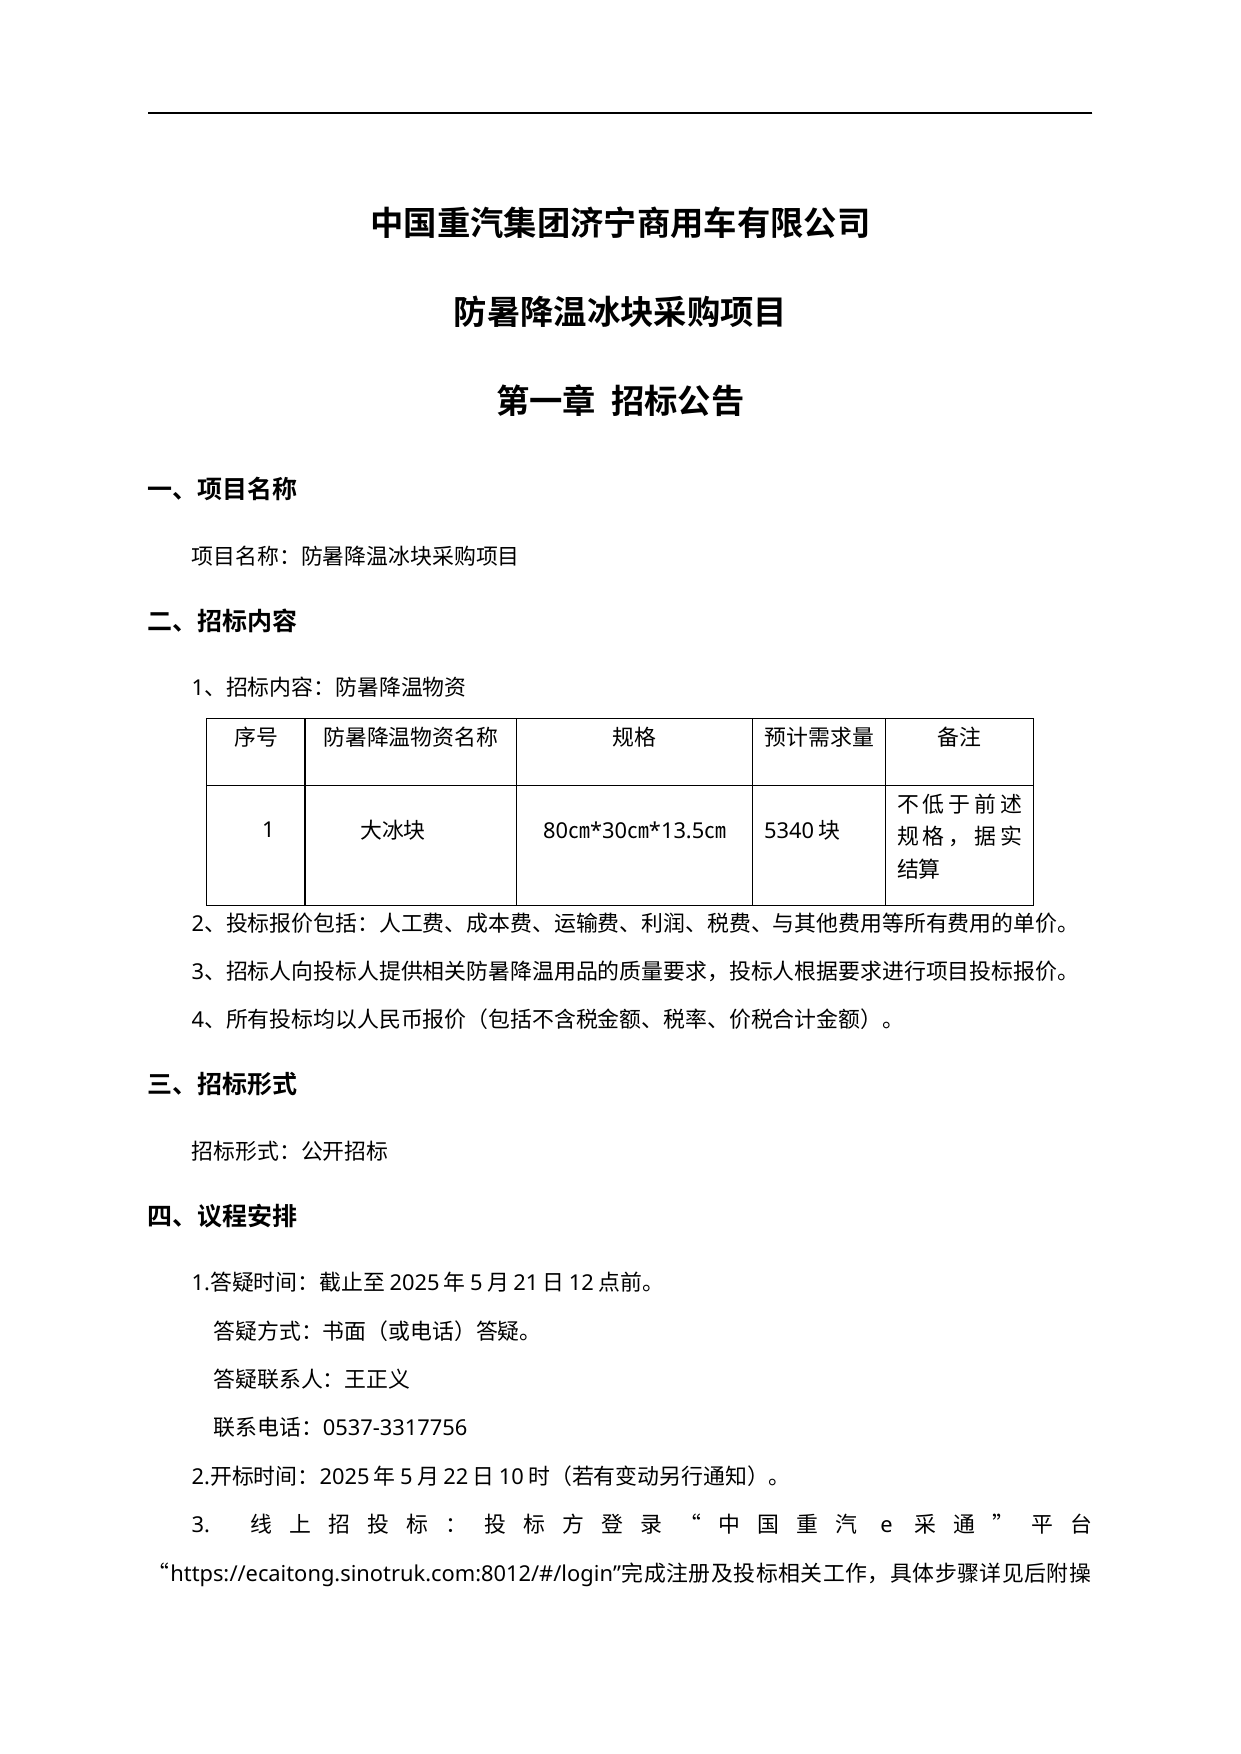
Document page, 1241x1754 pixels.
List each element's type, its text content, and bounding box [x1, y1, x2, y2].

text 答疑方式：书面（或电话）答疑。 [148, 1313, 1092, 1346]
table_cell 大冰块 [306, 786, 516, 904]
text 二、招标内容 [148, 587, 1092, 652]
text 2.开标时间：2025年5月22日10时（若有变动另行通知）。 [148, 1458, 1092, 1491]
text 答疑联系人：王正义 [148, 1362, 1092, 1394]
text 第一章 招标公告 [148, 366, 1092, 431]
table_header 备注 [886, 719, 1033, 785]
text 联系电话：0537-3317756 [148, 1410, 1092, 1443]
text 2、投标报价包括：人工费、成本费、运输费、利润、税费、与其他费用等所有费用的单价。 [148, 906, 1092, 938]
table_cell 1 [207, 786, 304, 904]
table_cell 不低于前述规格，据实结算 [886, 786, 1033, 904]
table_cell 5340块 [753, 786, 885, 904]
table_cell 80㎝*30㎝*13.5㎝ [517, 786, 752, 904]
table_header 预计需求量 [753, 719, 885, 785]
text 三、招标形式 [148, 1051, 1092, 1116]
text 四、议程安排 [148, 1182, 1092, 1247]
text 项目名称：防暑降温冰块采购项目 [148, 538, 1092, 571]
text 1.答疑时间：截止至2025年5月21日12点前。 [148, 1265, 1092, 1298]
text 4、所有投标均以人民币报价（包括不含税金额、税率、价税合计金额）。 [148, 1002, 1092, 1035]
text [148, 1507, 1092, 1588]
text 防暑降温冰块采购项目 [148, 277, 1092, 342]
text 一、项目名称 [148, 455, 1092, 520]
table_header 防暑降温物资名称 [306, 719, 516, 785]
table_header 序号 [207, 719, 304, 785]
text 中国重汽集团济宁商用车有限公司 [148, 188, 1092, 253]
text 1、招标内容：防暑降温物资 [148, 670, 1092, 702]
text 3、招标人向投标人提供相关防暑降温用品的质量要求，投标人根据要求进行项目投标报价。 [148, 954, 1092, 986]
text 招标形式：公开招标 [148, 1134, 1092, 1166]
table_header 规格 [517, 719, 752, 785]
